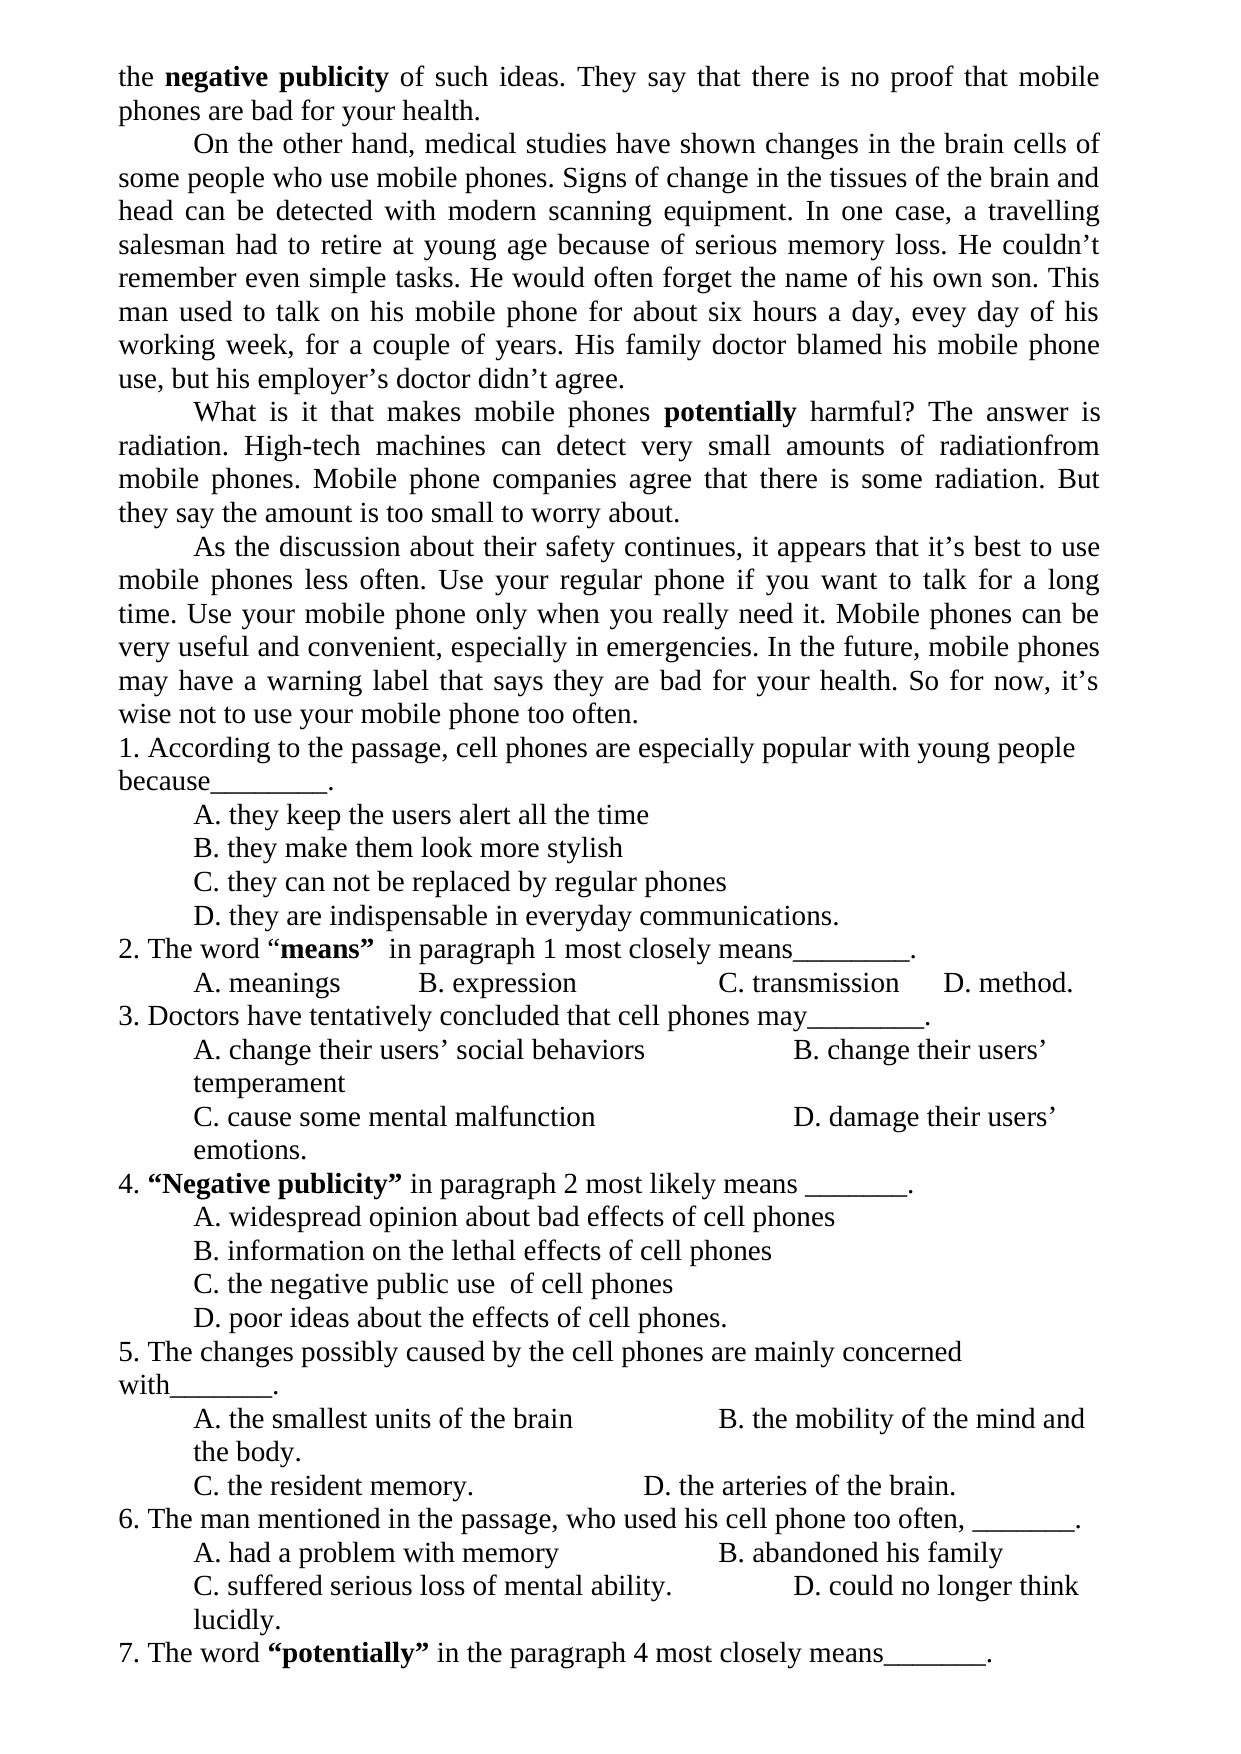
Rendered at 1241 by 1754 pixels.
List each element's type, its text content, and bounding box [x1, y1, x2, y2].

text C. suffered serious loss of mental ability. D. could no longer think lucidly. [193, 1568, 1101, 1636]
text B. they make them look more stylish [193, 831, 1101, 864]
text B. information on the lethal effects of cell phones [193, 1233, 1101, 1267]
text 3. Doctors have tentatively concluded that cell phones may________. [118, 998, 1101, 1032]
text C. the resident memory. D. the arteries of the brain. [193, 1468, 1101, 1501]
text C. cause some mental malfunction D. damage their users’ emotions. [193, 1099, 1101, 1166]
text D. they are indispensable in everyday communications. [193, 898, 1101, 931]
text On the other hand, medical studies have shown changes in the brain cells of some people who use mobile phones. Signs of change in the tissues of the brain and head can be detected with modern scanning equipment. In one case, a travelling salesman had to retire at young age because of serious memory loss. He couldn’t remember even simple tasks. He would often forget the name of his own son. This man used to talk on his mobile phone for about six hours a day, evey day of his working week, for a couple of years. His family doctor blamed his mobile phone use, but his employer’s doctor didn’t agree. [118, 126, 1101, 394]
text D. poor ideas about the effects of cell phones. [193, 1300, 1101, 1334]
text C. they can not be replaced by regular phones [193, 864, 1101, 898]
text 6. The man mentioned in the passage, who used his cell phone too often, _______. [118, 1501, 1101, 1535]
text 2. The word “means” in paragraph 1 most closely means________. [118, 931, 1101, 965]
text 5. The changes possibly caused by the cell phones are mainly concerned with_______. [118, 1334, 1101, 1401]
text A. meanings B. expression C. transmission D. method. [193, 965, 1101, 998]
text A. change their users’ social behaviors B. change their users’ temperament [193, 1032, 1101, 1099]
text A. widespread opinion about bad effects of cell phones [193, 1199, 1101, 1233]
text A. the smallest units of the brain B. the mobility of the mind and the body. [193, 1401, 1101, 1468]
text A. they keep the users alert all the time [193, 797, 1101, 831]
text A. had a problem with memory B. abandoned his family [193, 1535, 1101, 1568]
text 1. According to the passage, cell phones are especially popular with young people because________. [118, 730, 1101, 797]
text What is it that makes mobile phones potentially harmful? The answer is radiation. High-tech machines can detect very small amounts of radiationfrom mobile phones. Mobile phone companies agree that there is some radiation. But they say the amount is too small to worry about. [118, 394, 1101, 529]
text As the discussion about their safety continues, it appears that it’s best to use mobile phones less often. Use your regular phone if you want to talk for a long time. Use your mobile phone only when you really need it. Mobile phones can be very useful and convenient, especially in emergencies. In the future, mobile phones may have a warning label that says they are bad for your health. So for now, it’s wise not to use your mobile phone too often. [118, 529, 1101, 730]
text 4. “Negative publicity” in paragraph 2 most likely means _______. [118, 1166, 1101, 1199]
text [118, 59, 1101, 126]
text C. the negative public use of cell phones [193, 1267, 1101, 1300]
text 7. The word “potentially” in the paragraph 4 most closely means_______. [118, 1636, 1101, 1669]
